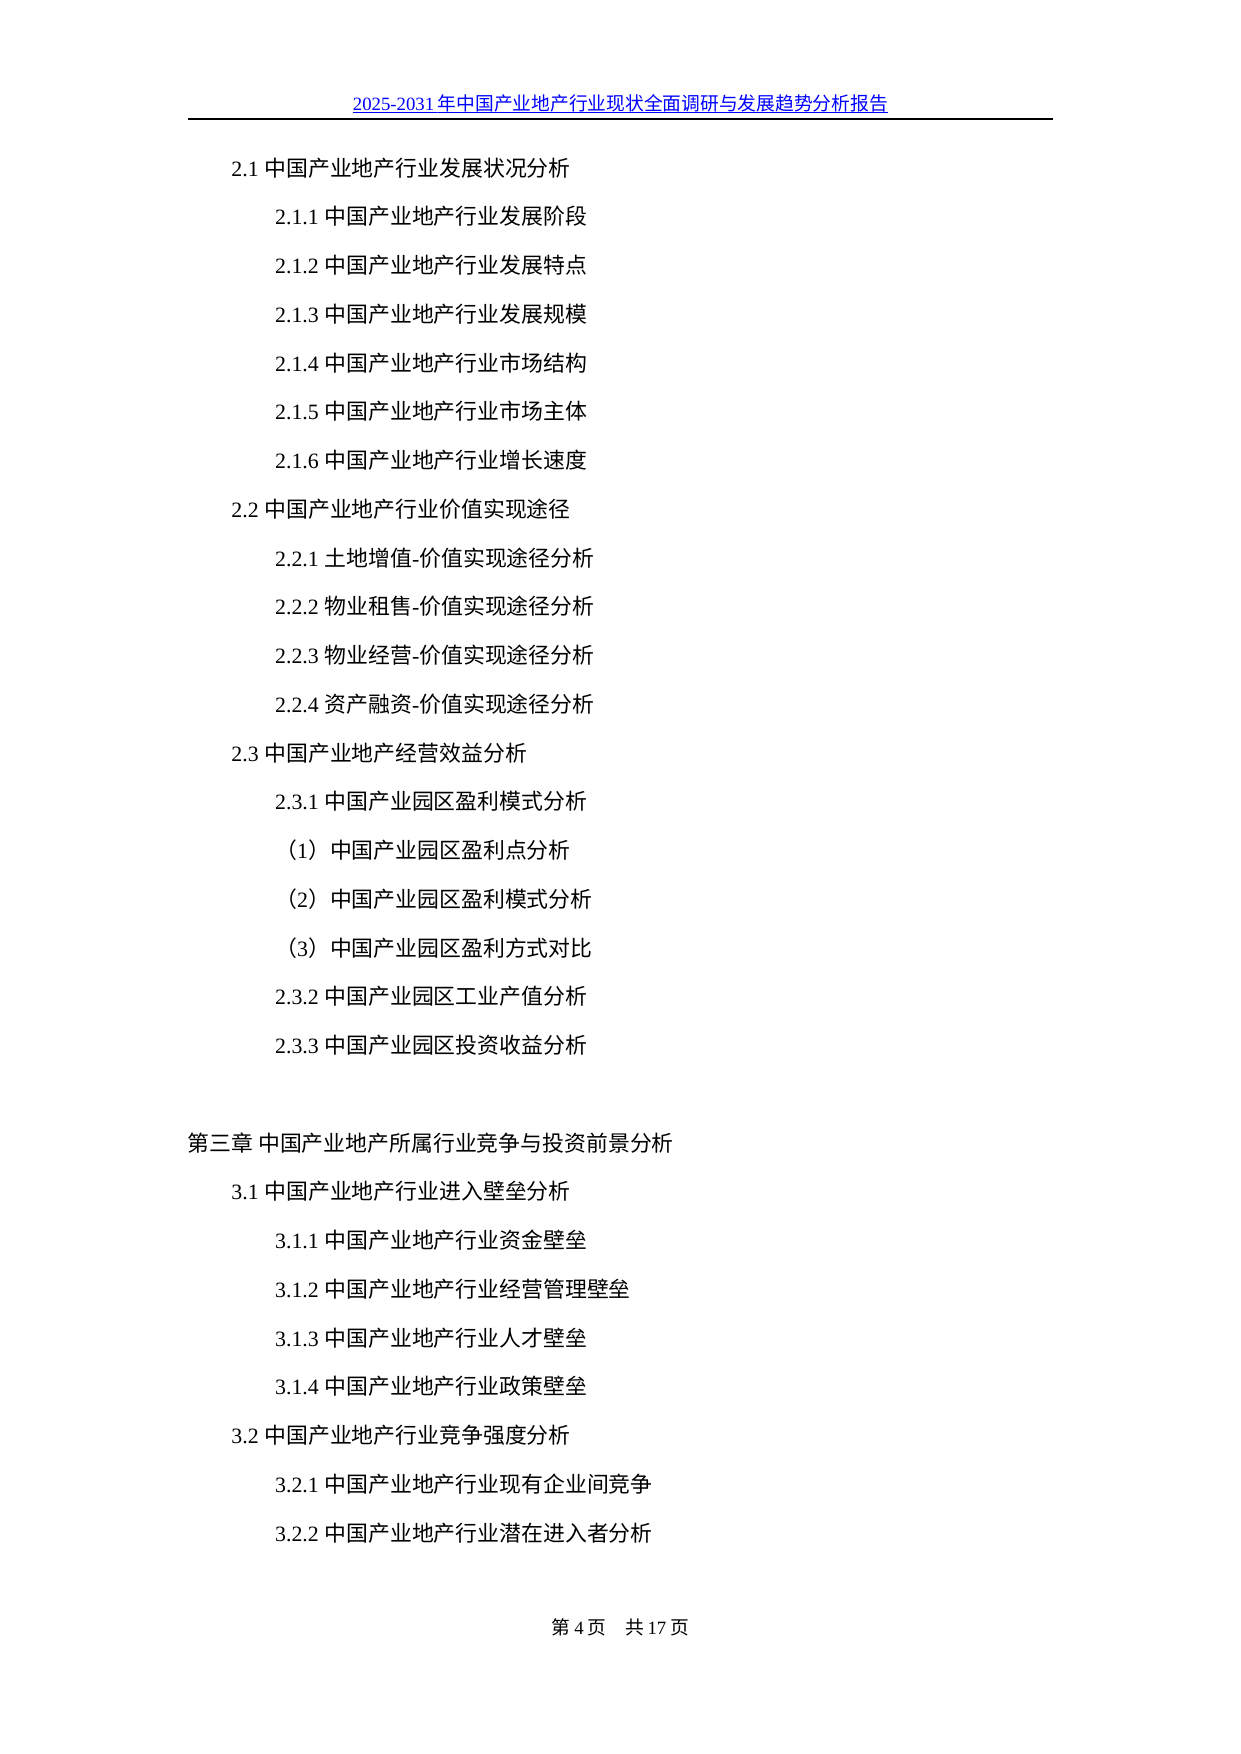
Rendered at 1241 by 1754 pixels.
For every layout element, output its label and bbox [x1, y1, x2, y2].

text [187, 150, 1053, 1548]
